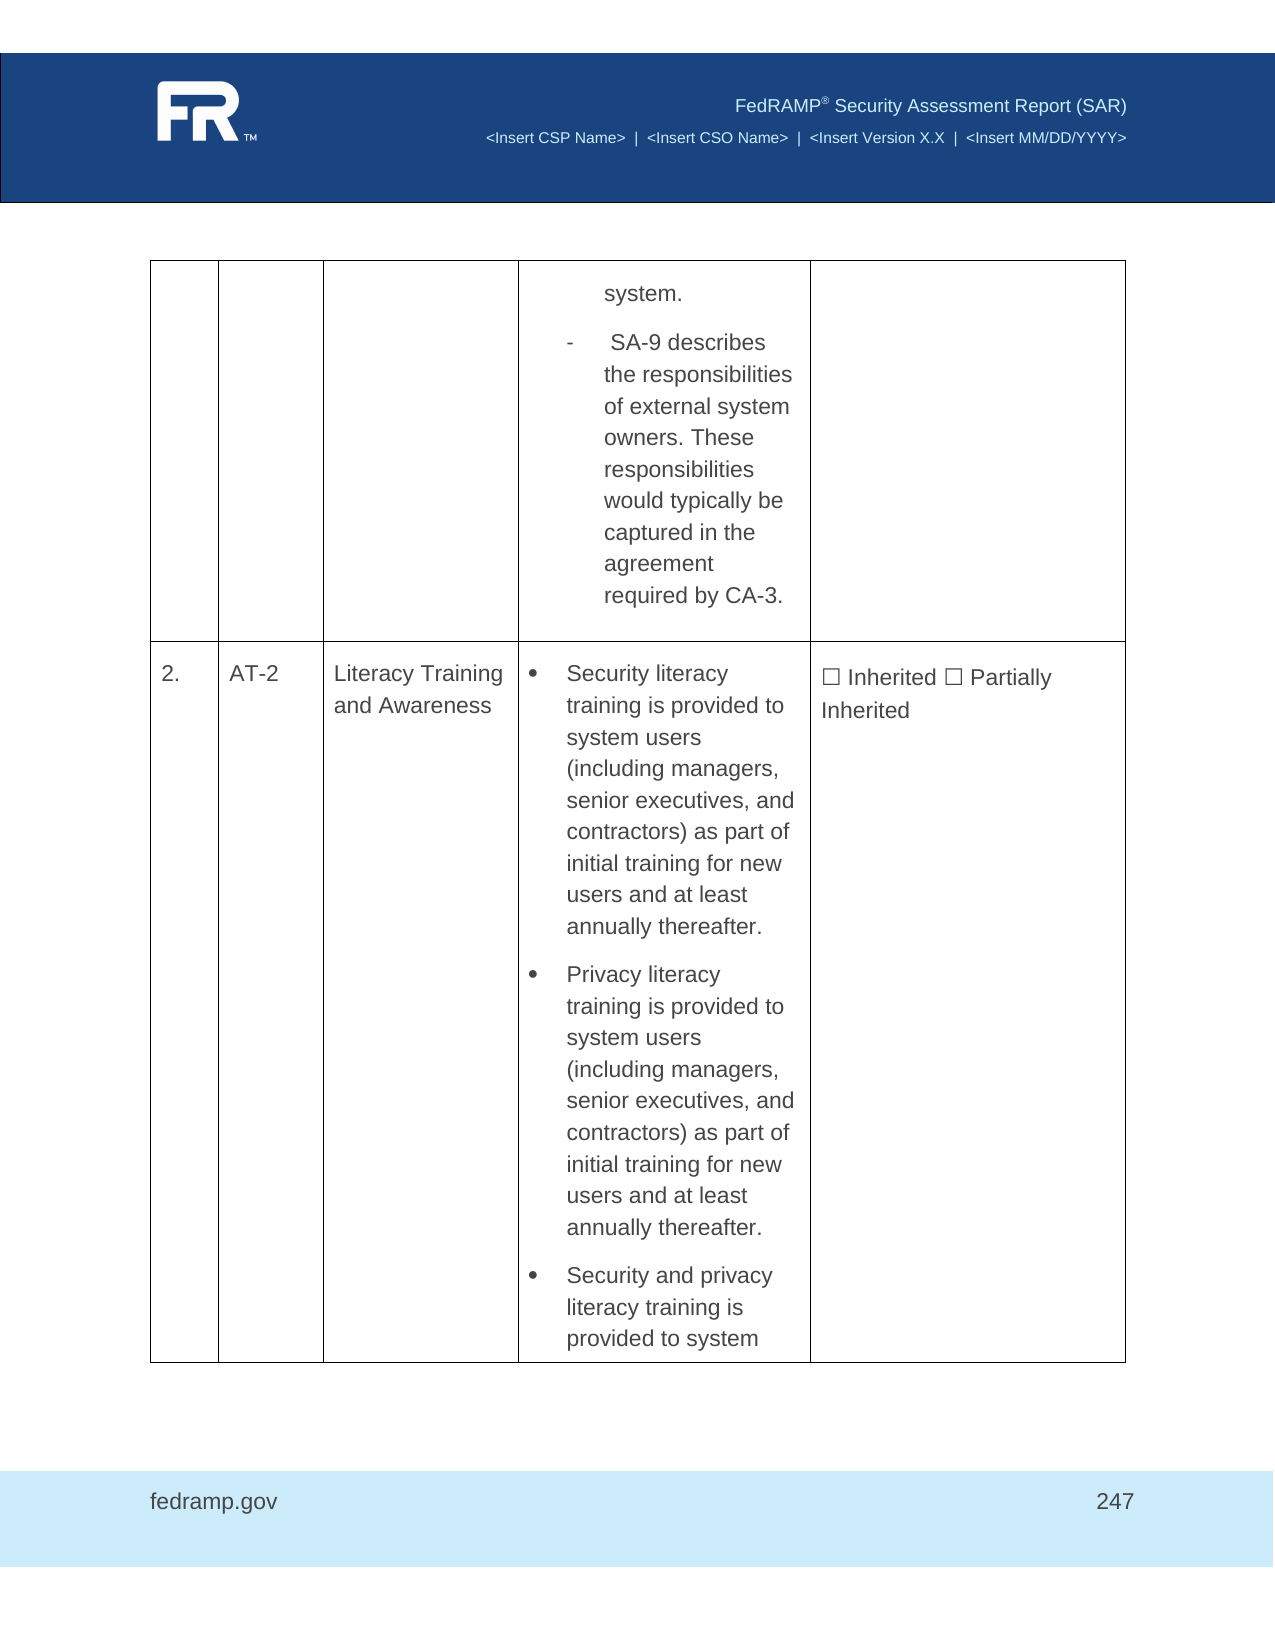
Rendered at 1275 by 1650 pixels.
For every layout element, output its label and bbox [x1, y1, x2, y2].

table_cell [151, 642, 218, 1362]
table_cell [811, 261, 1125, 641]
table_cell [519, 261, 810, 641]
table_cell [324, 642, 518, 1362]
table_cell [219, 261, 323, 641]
picture [157, 81, 257, 141]
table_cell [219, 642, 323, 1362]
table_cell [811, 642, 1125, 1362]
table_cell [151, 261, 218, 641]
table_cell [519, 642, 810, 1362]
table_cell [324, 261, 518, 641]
